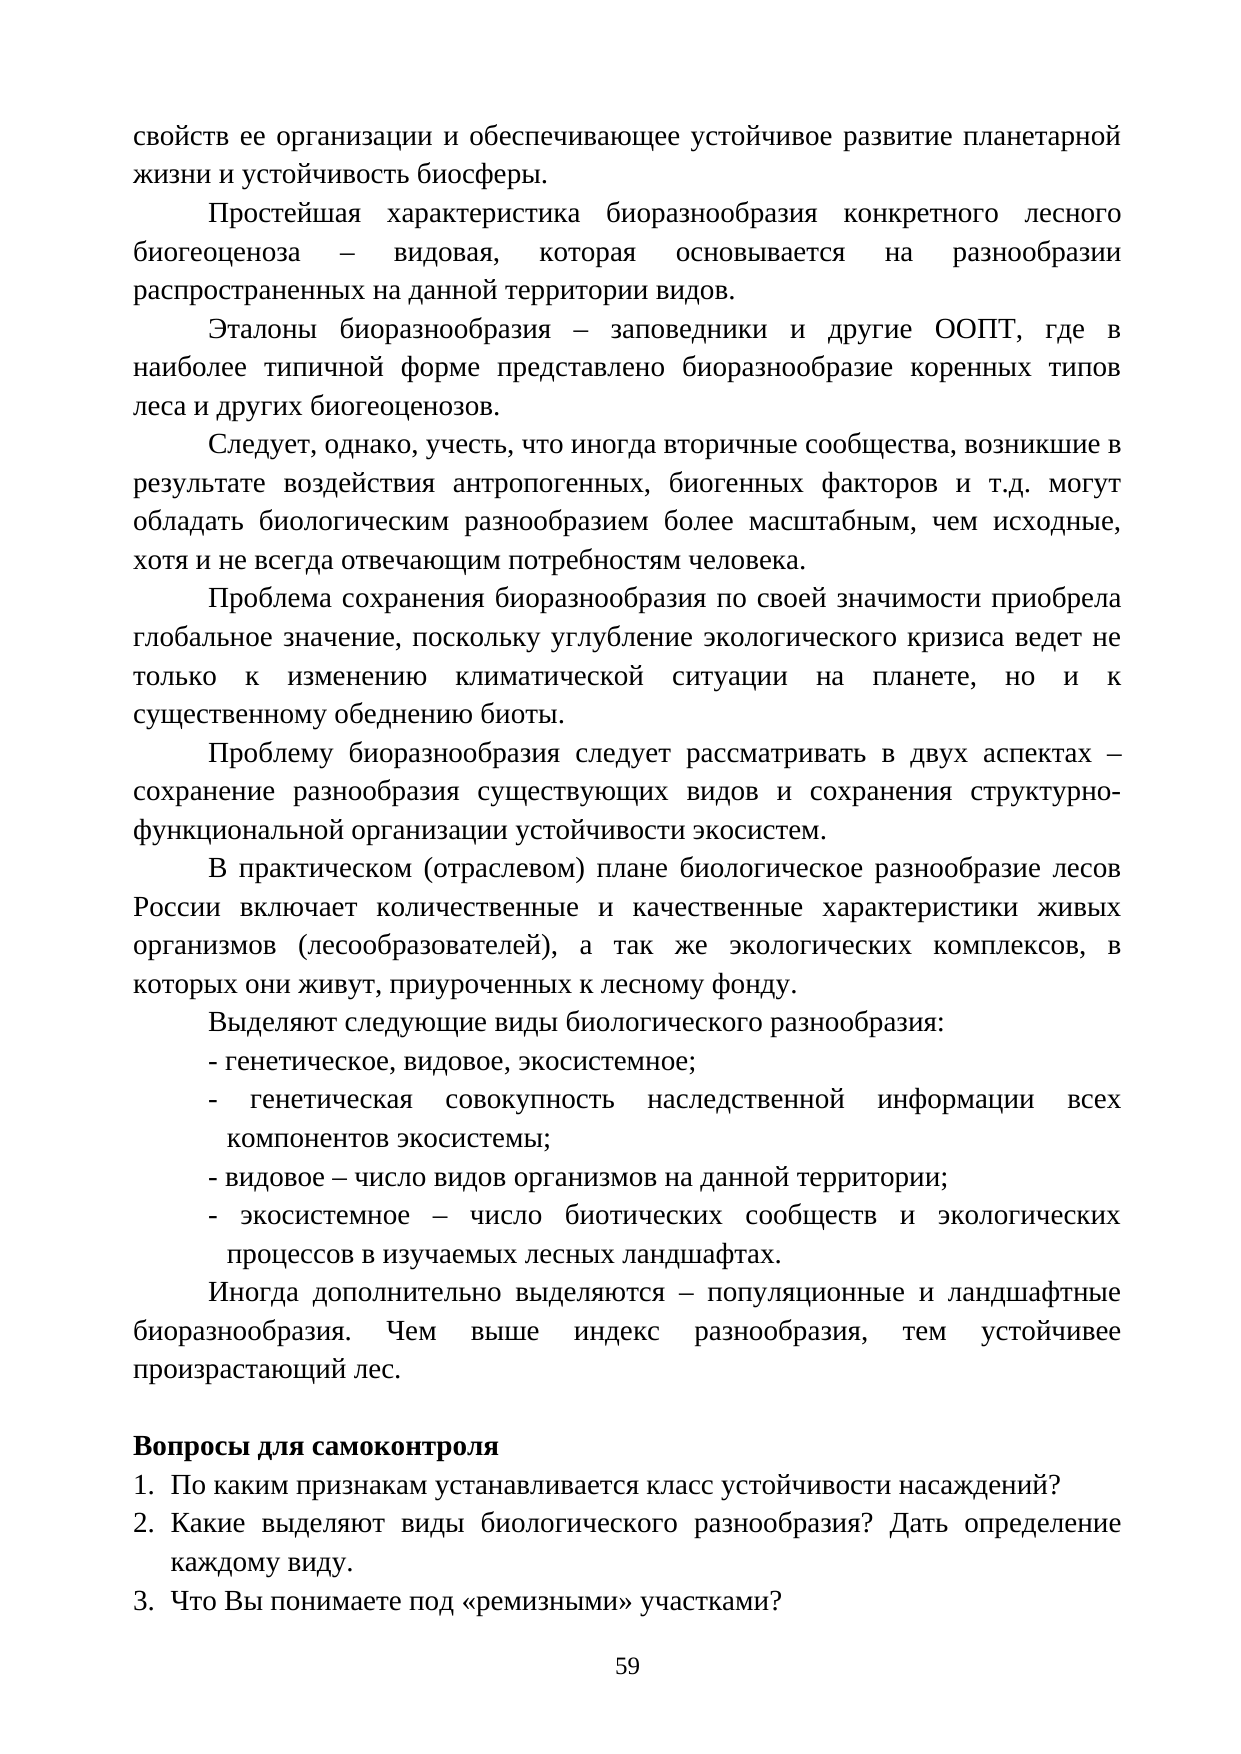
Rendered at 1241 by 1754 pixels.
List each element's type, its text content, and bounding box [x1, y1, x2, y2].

text Проблема сохранения биоразнообразия по своей значимости приобрела глобальное значение, поскольку углубление экологического кризиса ведет не только к изменению климатической ситуации на планете, но и к существенному обеднению биоты. [133, 581, 1122, 730]
list Что Вы понимаете под «ремизными» участками? [133, 1583, 1122, 1616]
text - видовое – число видов организмов на данной территории; [208, 1159, 1122, 1192]
text Эталоны биоразнообразия – заповедники и другие ООПТ, где в наиболее типичной форме представлено биоразнообразие коренных типов леса и других биогеоценозов. [133, 311, 1122, 421]
text Проблему биоразнообразия следует рассматривать в двух аспектах – сохранение разнообразия существующих видов и сохранения структурно-функциональной организации устойчивости экосистем. [133, 735, 1122, 845]
list По каким признакам устанавливается класс устойчивости насаждений? [133, 1467, 1122, 1501]
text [133, 118, 1122, 190]
text - экосистемное – число биотических сообществ и экологических процессов в изучаемых лесных ландшафтах. [208, 1197, 1122, 1269]
list Какие выделяют виды биологического разнообразия? Дать определение каждому виду. [133, 1506, 1122, 1578]
text Вопросы для самоконтроля [133, 1428, 1122, 1462]
text Следует, однако, учесть, что иногда вторичные сообщества, возникшие в результате воздействия антропогенных, биогенных факторов и т.д. могут обладать биологическим разнообразием более масштабным, чем исходные, хотя и не всегда отвечающим потребностям человека. [133, 426, 1122, 576]
text Иногда дополнительно выделяются – популяционные и ландшафтные биоразнообразия. Чем выше индекс разнообразия, тем устойчивее произрастающий лес. [133, 1274, 1122, 1385]
text - генетическое, видовое, экосистемное; [208, 1043, 1122, 1077]
text - генетическая совокупность наследственной информации всех компонентов экосистемы; [208, 1082, 1122, 1154]
text В практическом (отраслевом) плане биологическое разнообразие лесов России включает количественные и качественные характеристики живых организмов (лесообразователей), а так же экологических комплексов, в которых они живут, приуроченных к лесному фонду. [133, 850, 1122, 999]
text Простейшая характеристика биоразнообразия конкретного лесного биогеоценоза – видовая, которая основывается на разнообразии распространенных на данной территории видов. [133, 195, 1122, 306]
text Выделяют следующие виды биологического разнообразия: [133, 1004, 1122, 1038]
